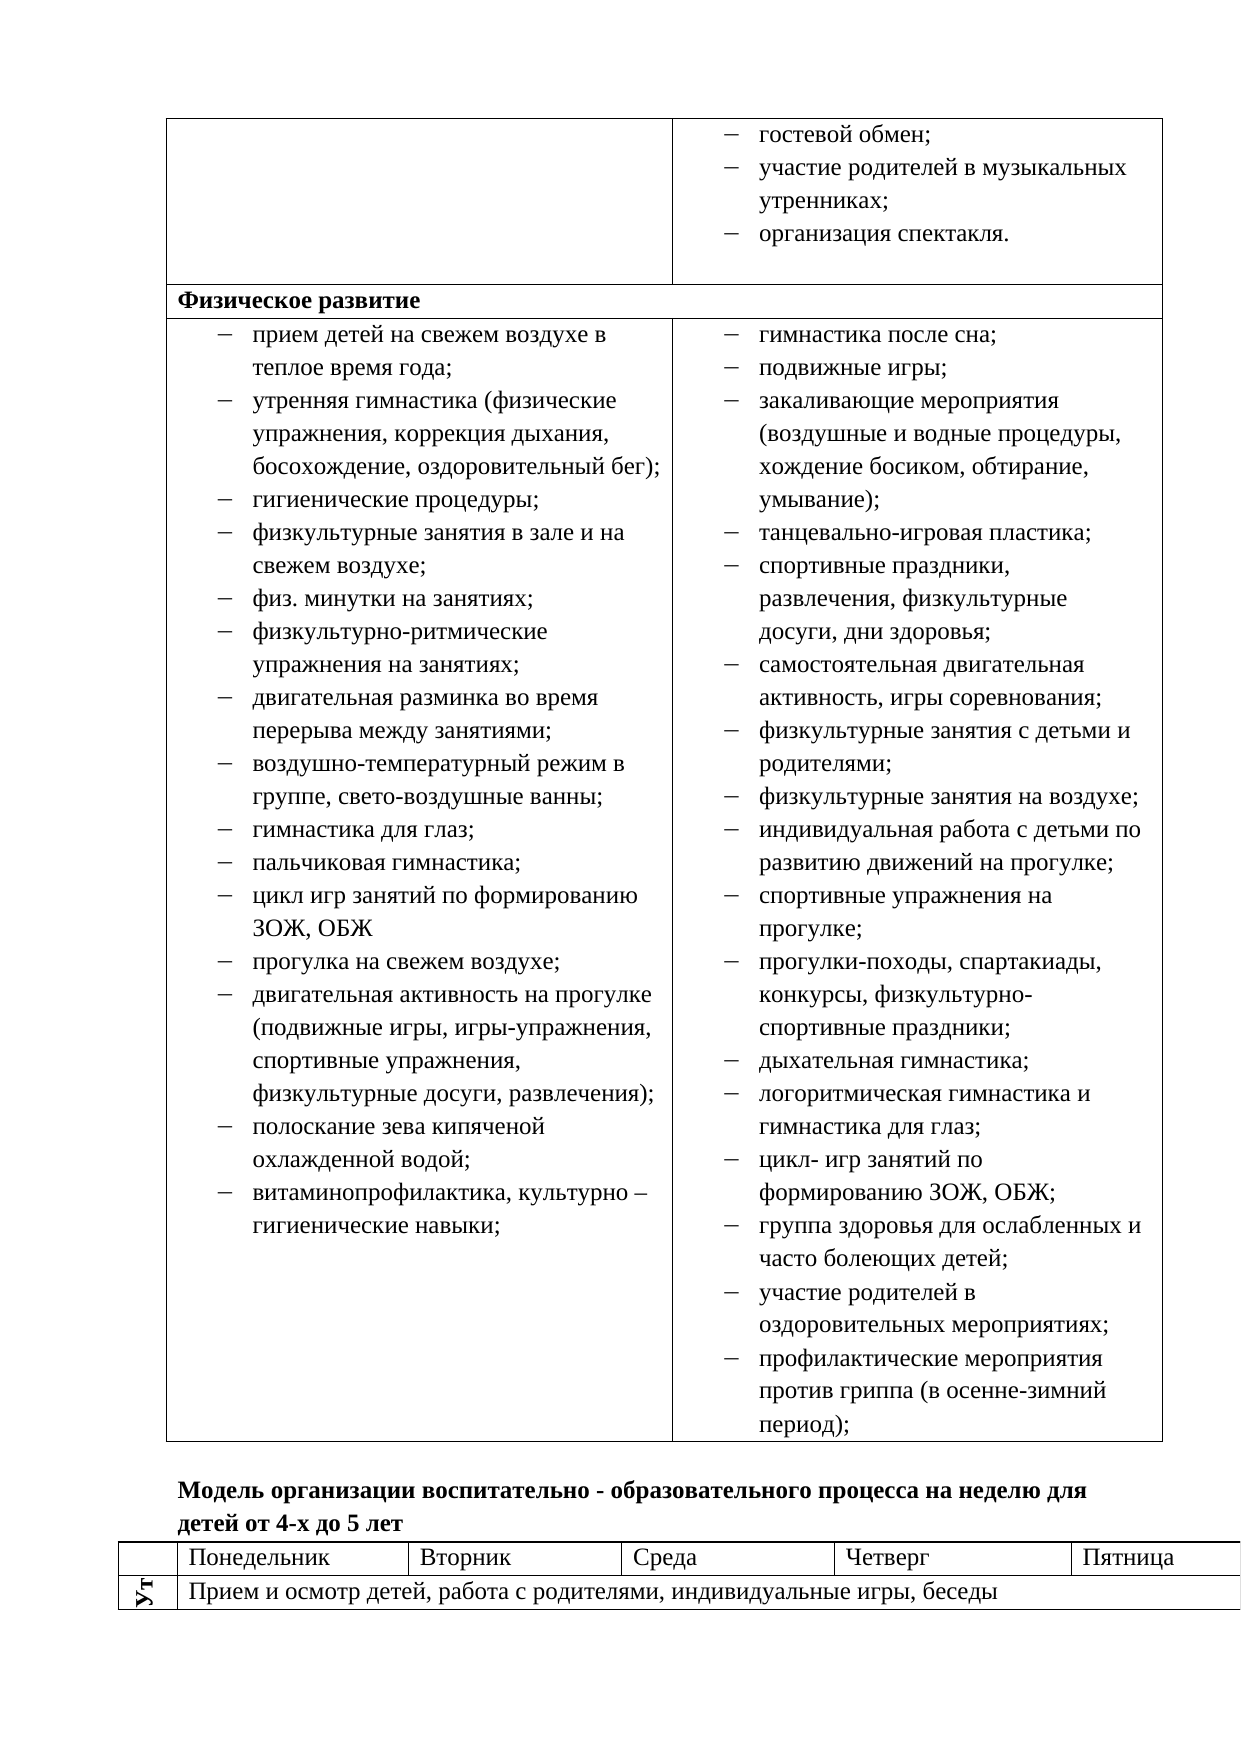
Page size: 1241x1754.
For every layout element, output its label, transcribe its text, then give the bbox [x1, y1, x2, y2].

table_header [119, 1543, 177, 1575]
text Модель организации воспитательно - образовательного процесса на неделю для детей от 4-х до 5 лет [177, 1475, 1152, 1537]
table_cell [673, 119, 1162, 284]
table_cell Утро [119, 1576, 177, 1609]
table_header Вторник [409, 1543, 621, 1575]
table_header Четверг [835, 1543, 1071, 1575]
table_cell гимнастика после сна; подвижные игры; закаливающие мероприятия (воздушные и водные процедуры, хождение босиком, обтирание, умывание); танцевально-игровая пластика; спортивные праздники, развлечения, физкультурные досуги, дни здоровья; самостоятельная двигательная активность, игры соревнования; физкультурные занятия с детьми и родителями; физкультурные занятия на воздухе; индивидуальная работа с детьми по развитию движений на прогулке; спортивные упражнения на прогулке; прогулки-походы, спартакиады, конкурсы, физкультурно-спортивные праздники; дыхательная гимнастика; логоритмическая гимнастика и гимнастика для глаз; цикл- игр занятий по формированию ЗОЖ, ОБЖ; группа здоровья для ослабленных и часто болеющих детей; участие родителей в оздоровительных мероприятиях; профилактические мероприятия против гриппа (в осенне-зимний период); [673, 319, 1162, 1441]
table_header Пятница [1072, 1543, 1240, 1575]
table_cell Прием и осмотр детей, работа с родителями, индивидуальные игры, беседы [178, 1576, 1240, 1609]
table_cell прием детей на свежем воздухе в теплое время года; утренняя гимнастика (физические упражнения, коррекция дыхания, босохождение, оздоровительный бег); гигиенические процедуры; физкультурные занятия в зале и на свежем воздухе; физ. минутки на занятиях; физкультурно-ритмические упражнения на занятиях; двигательная разминка во время перерыва между занятиями; воздушно-температурный режим в группе, свето-воздушные ванны; гимнастика для глаз; пальчиковая гимнастика; цикл игр занятий по формированию ЗОЖ, ОБЖ прогулка на свежем воздухе; двигательная активность на прогулке (подвижные игры, игры-упражнения, спортивные упражнения, физкультурные досуги, развлечения); полоскание зева кипяченой охлажденной водой; витаминопрофилактика, культурно – гигиенические навыки; [167, 319, 672, 1441]
table_header Понедельник [178, 1543, 408, 1575]
table_cell Физическое развитие [167, 285, 1162, 318]
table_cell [167, 119, 672, 284]
table_header Среда [622, 1543, 834, 1575]
